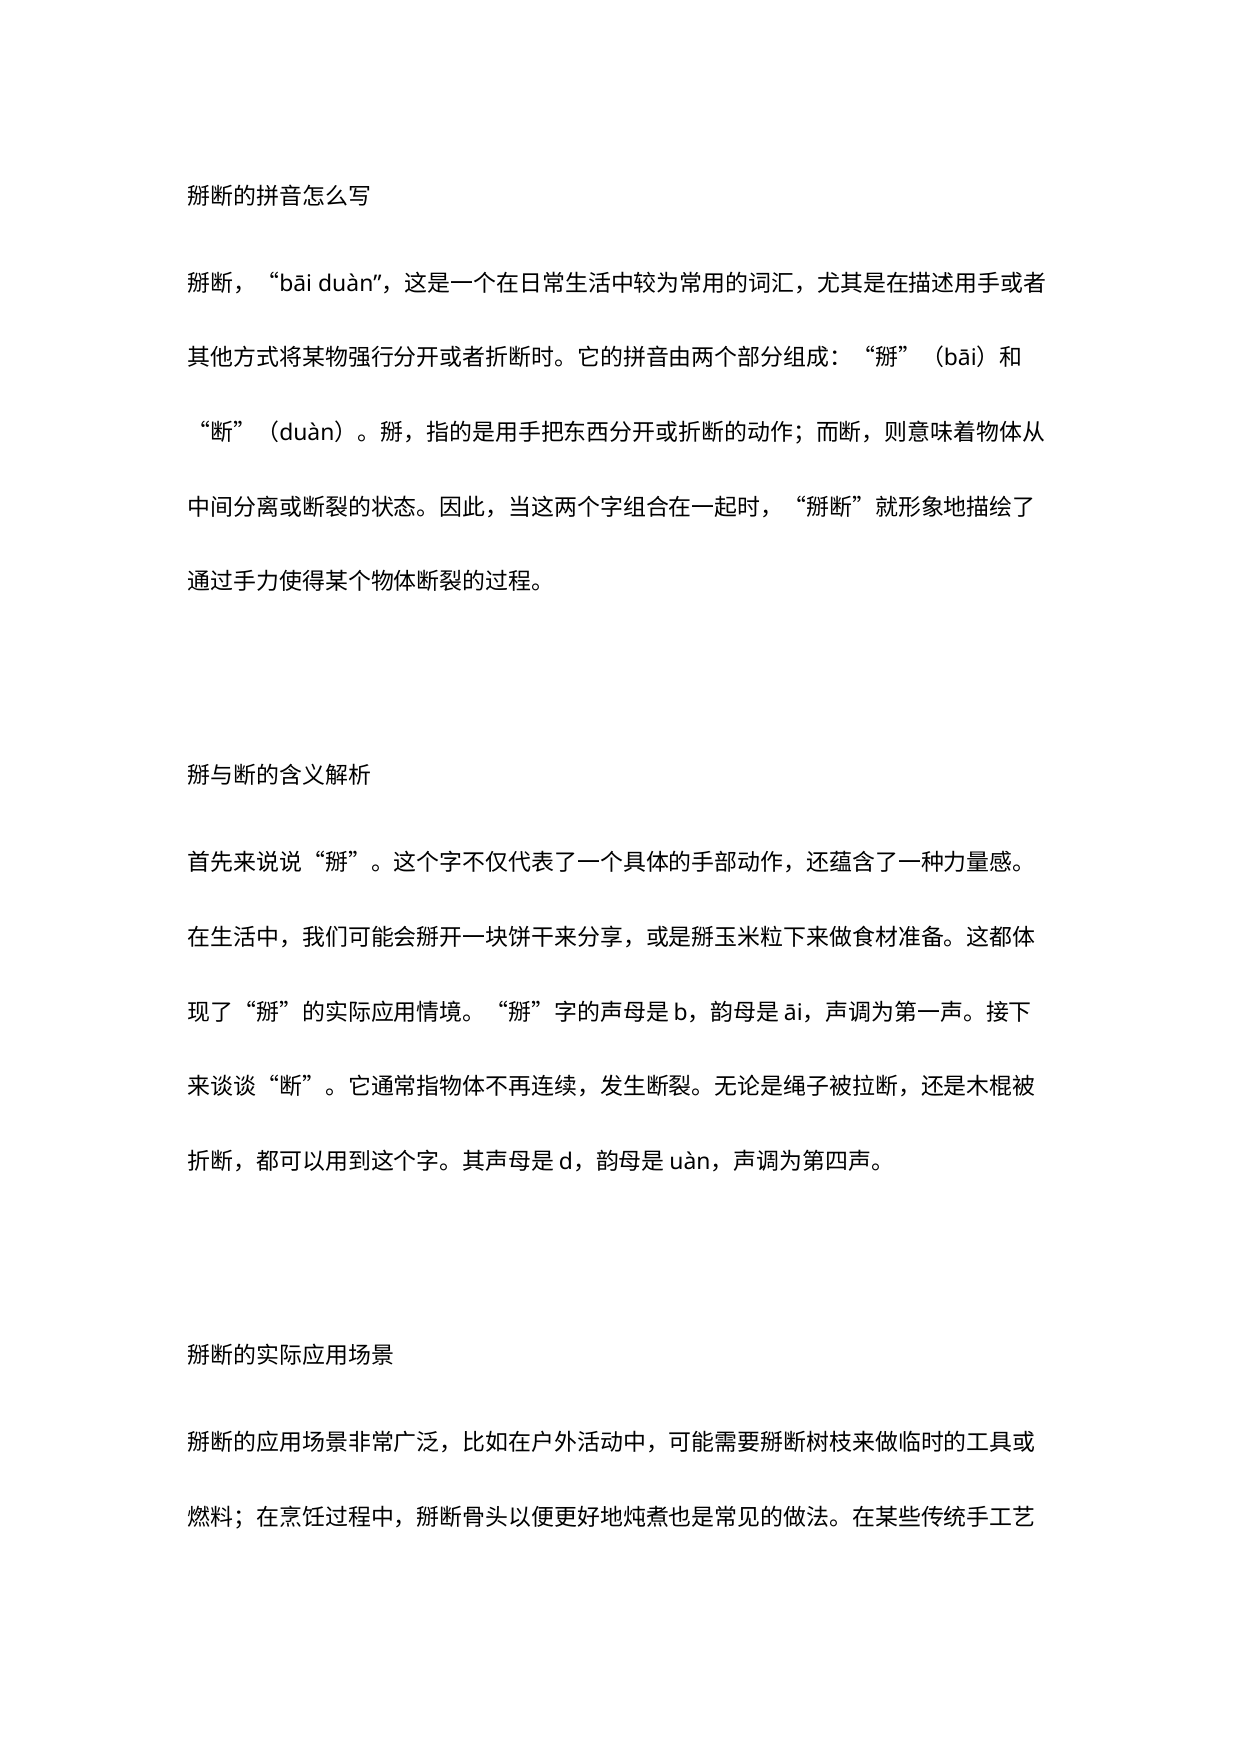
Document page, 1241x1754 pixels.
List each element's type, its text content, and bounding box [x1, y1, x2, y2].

text 掰与断的含义解析 [187, 742, 1053, 807]
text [187, 1408, 1053, 1547]
text 掰断，“bāi duàn”，这是一个在日常生活中较为常用的词汇，尤其是在描述用手或者其他方式将某物强行分开或者折断时。它的拼音由两个部分组成：“掰”（bāi）和“断”（duàn）。掰，指的是用手把东西分开或折断的动作；而断，则意味着物体从中间分离或断裂的状态。因此，当这两个字组合在一起时，“掰断”就形象地描绘了通过手力使得某个物体断裂的过程。 [187, 248, 1053, 612]
text 掰断的拼音怎么写 [187, 162, 1053, 227]
text 掰断的实际应用场景 [187, 1321, 1053, 1386]
text 首先来说说“掰”。这个字不仅代表了一个具体的手部动作，还蕴含了一种力量感。在生活中，我们可能会掰开一块饼干来分享，或是掰玉米粒下来做食材准备。这都体现了“掰”的实际应用情境。“掰”字的声母是b，韵母是āi，声调为第一声。接下来谈谈“断”。它通常指物体不再连续，发生断裂。无论是绳子被拉断，还是木棍被折断，都可以用到这个字。其声母是d，韵母是uàn，声调为第四声。 [187, 828, 1053, 1192]
